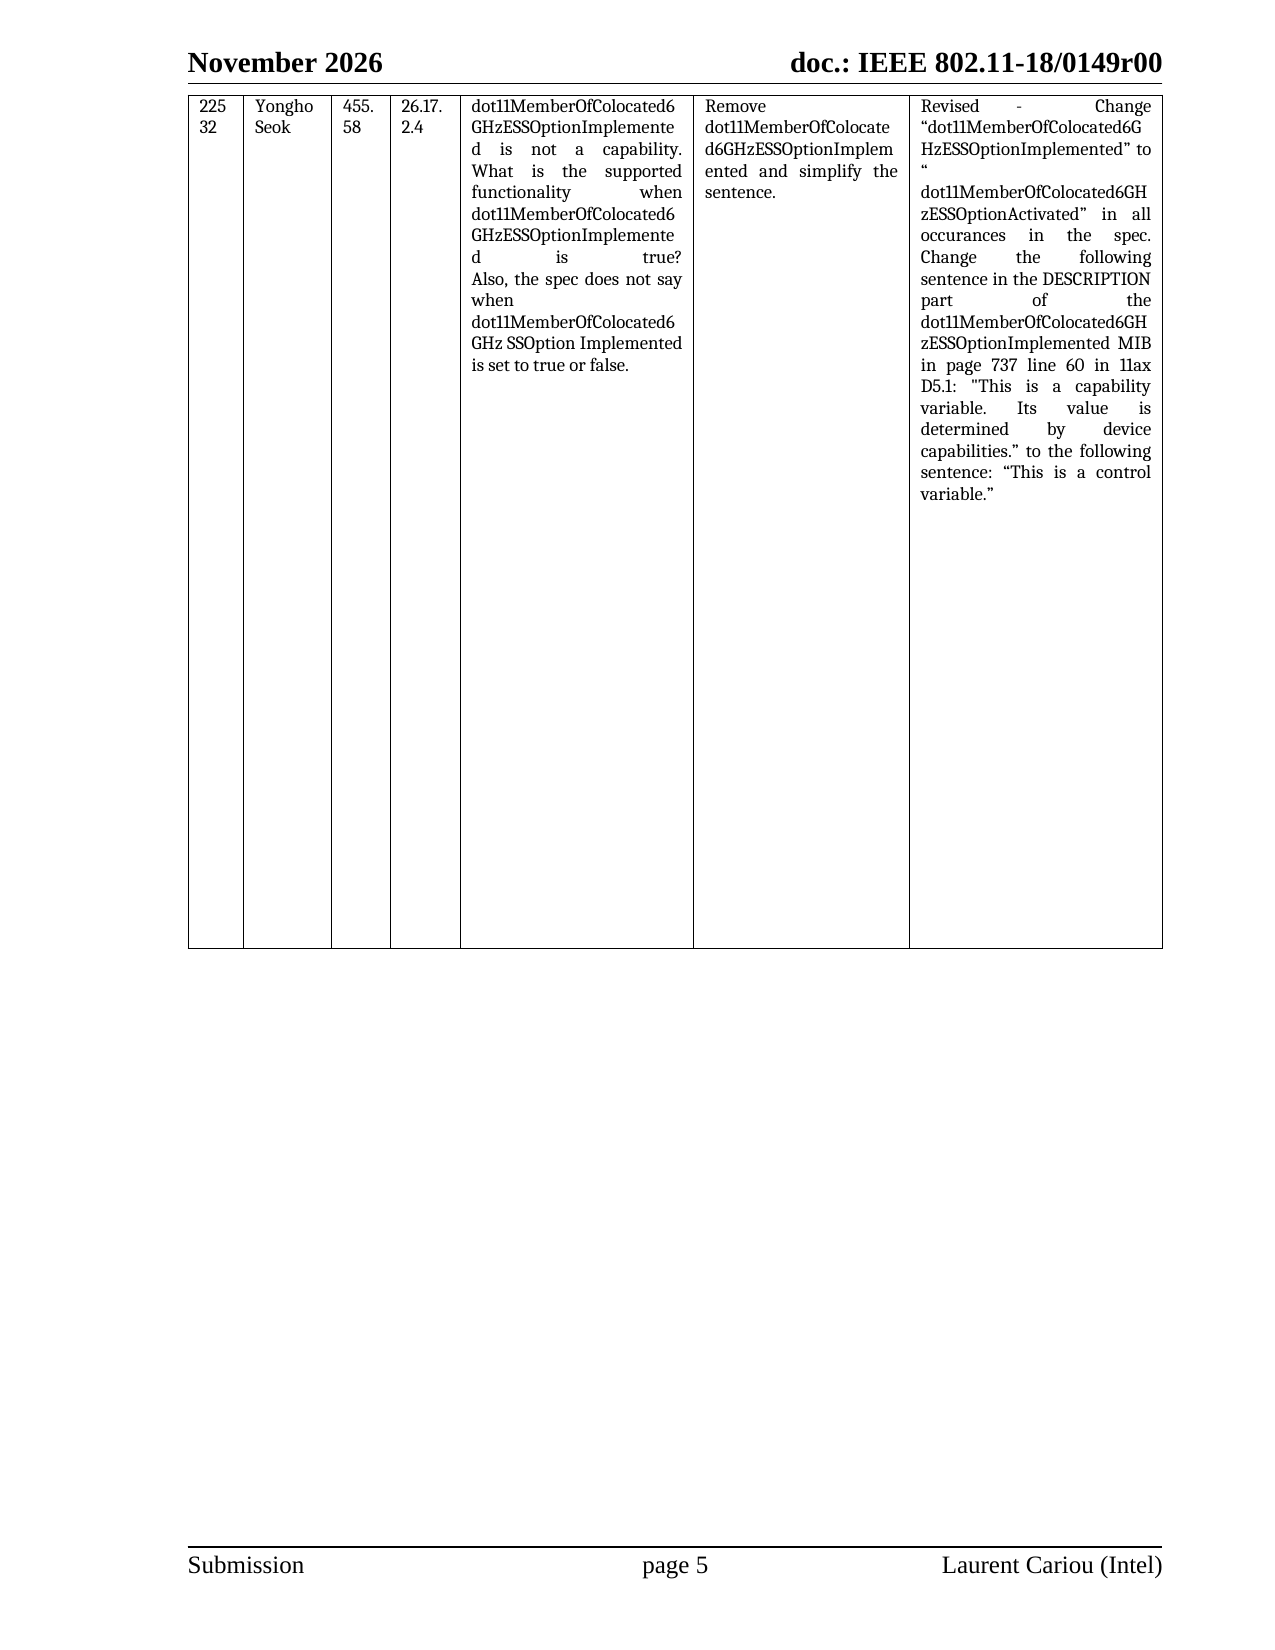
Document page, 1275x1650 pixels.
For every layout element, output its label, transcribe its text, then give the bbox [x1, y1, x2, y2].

table_cell Revised - Change “dot11MemberOfColocated6GHzESSOptionImplemented” to “dot11MemberOfColocated6GHzESSOptionActivated” in all occurances in the spec. Change the following sentence in the DESCRIPTION part of the dot11MemberOfColocated6GHzESSOptionImplemented MIB in page 737 line 60 in 11ax D5.1: "This is a capability variable. Its value is determined by device capabilities.” to the following sentence: “This is a control variable.” [910, 96, 1162, 948]
table_cell Remove dot11MemberOfColocated6GHzESSOptionImplemented and simplify the sentence. [694, 96, 909, 948]
table_cell 26.17.2.4 [391, 96, 460, 948]
table_cell Yongho Seok [244, 96, 331, 948]
table_cell 22532 [189, 96, 243, 948]
table_cell dot11MemberOfColocated6GHzESSOptionImplemented is not a capability. What is the supported functionality when dot11MemberOfColocated6GHzESSOptionImplemented is true? Also, the spec does not say when dot11MemberOfColocated6GHz SSOption Implemented is set to true or false. [461, 96, 693, 948]
table_cell 455.58 [332, 96, 390, 948]
